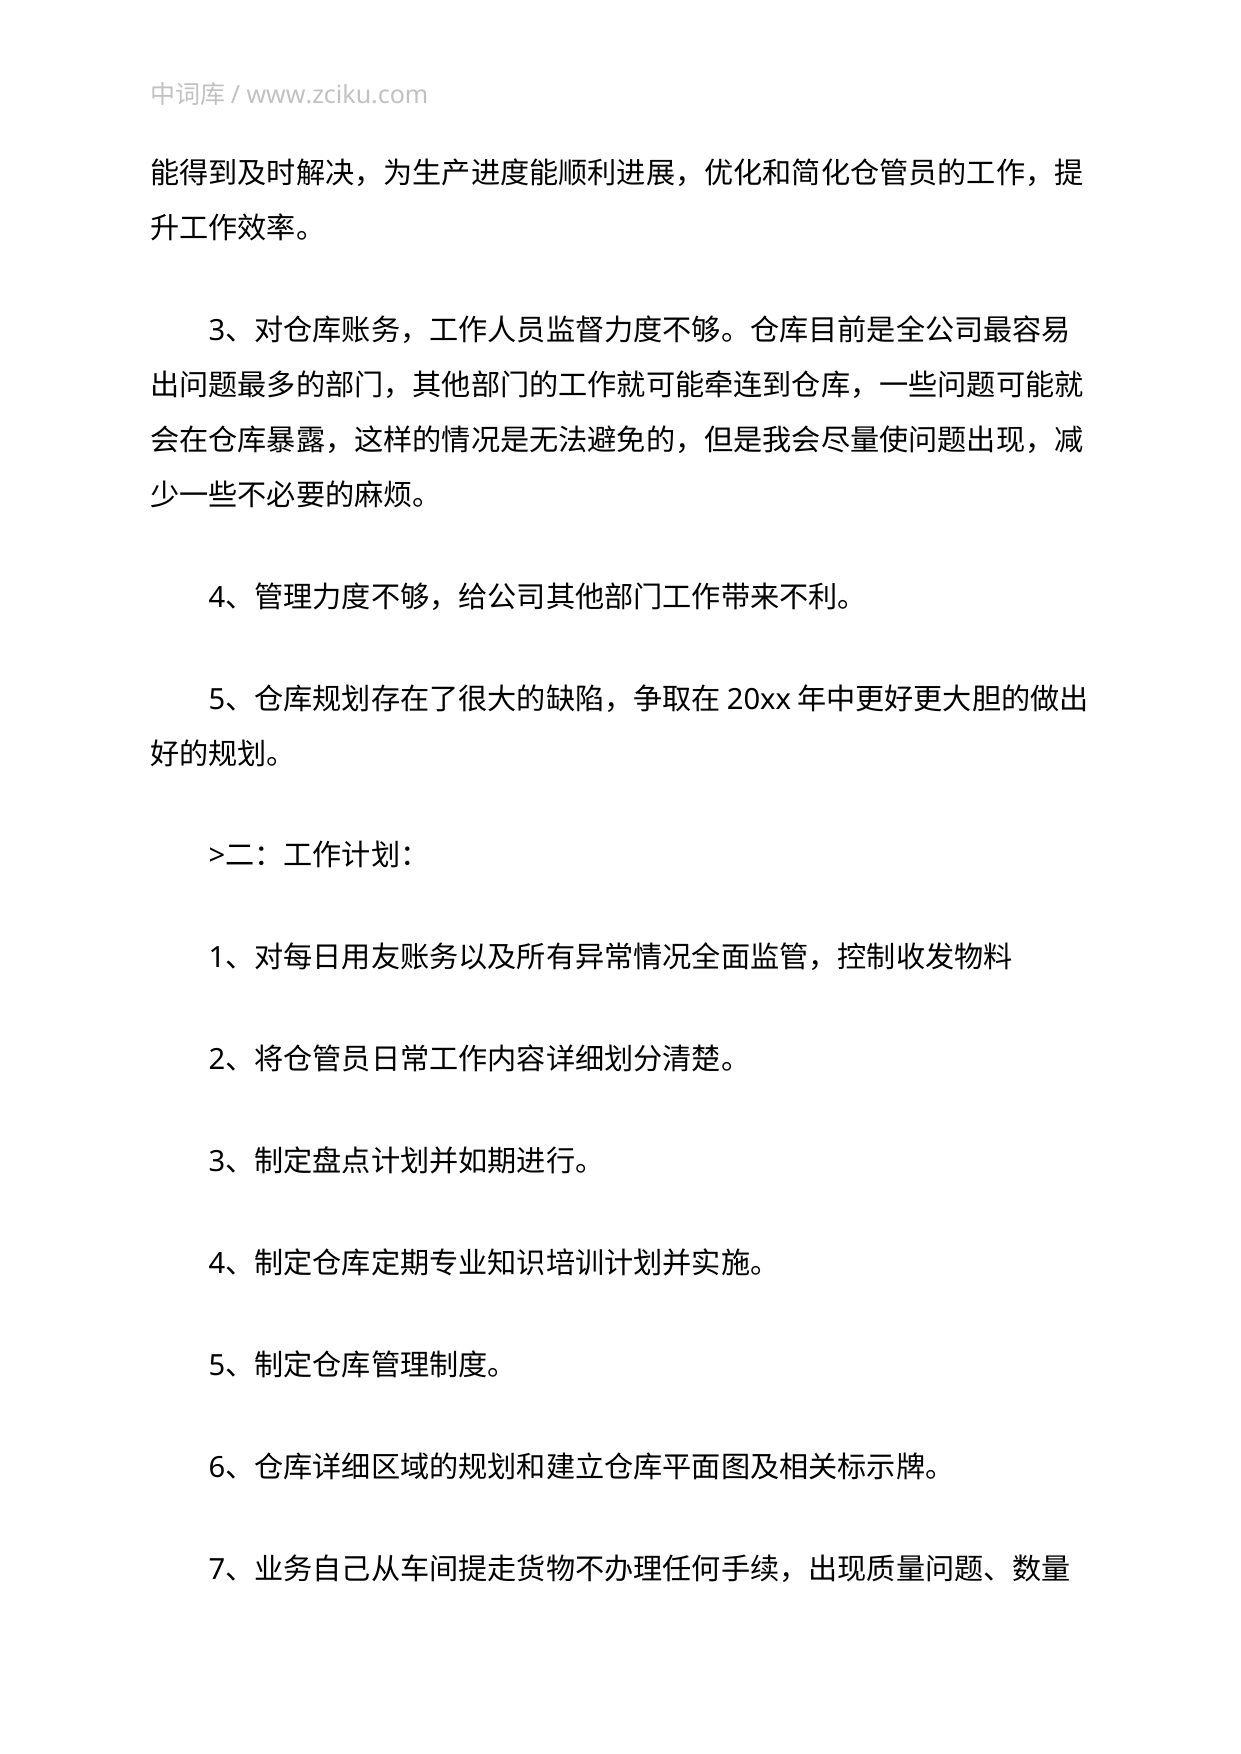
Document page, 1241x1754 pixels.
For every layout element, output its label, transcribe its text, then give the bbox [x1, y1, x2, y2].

text >二：工作计划： [150, 832, 1090, 874]
text 3、制定盘点计划并如期进行。 [150, 1138, 1090, 1180]
text 3、对仓库账务，工作人员监督力度不够。仓库目前是全公司最容易出问题最多的部门，其他部门的工作就可能牵连到仓库，一些问题可能就会在仓库暴露，这样的情况是无法避免的，但是我会尽量使问题出现，减少一些不必要的麻烦。 [150, 307, 1090, 514]
text 1、对每日用友账务以及所有异常情况全面监管，控制收发物料 [150, 934, 1090, 976]
text 4、制定仓库定期专业知识培训计划并实施。 [150, 1240, 1090, 1282]
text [150, 150, 1090, 247]
text 2、将仓管员日常工作内容详细划分清楚。 [150, 1036, 1090, 1078]
text 6、仓库详细区域的规划和建立仓库平面图及相关标示牌。 [150, 1444, 1090, 1486]
text 5、制定仓库管理制度。 [150, 1342, 1090, 1384]
text 5、仓库规划存在了很大的缺陷，争取在20xx年中更好更大胆的做出好的规划。 [150, 675, 1090, 772]
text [150, 1546, 1090, 1588]
text 4、管理力度不够，给公司其他部门工作带来不利。 [150, 573, 1090, 616]
